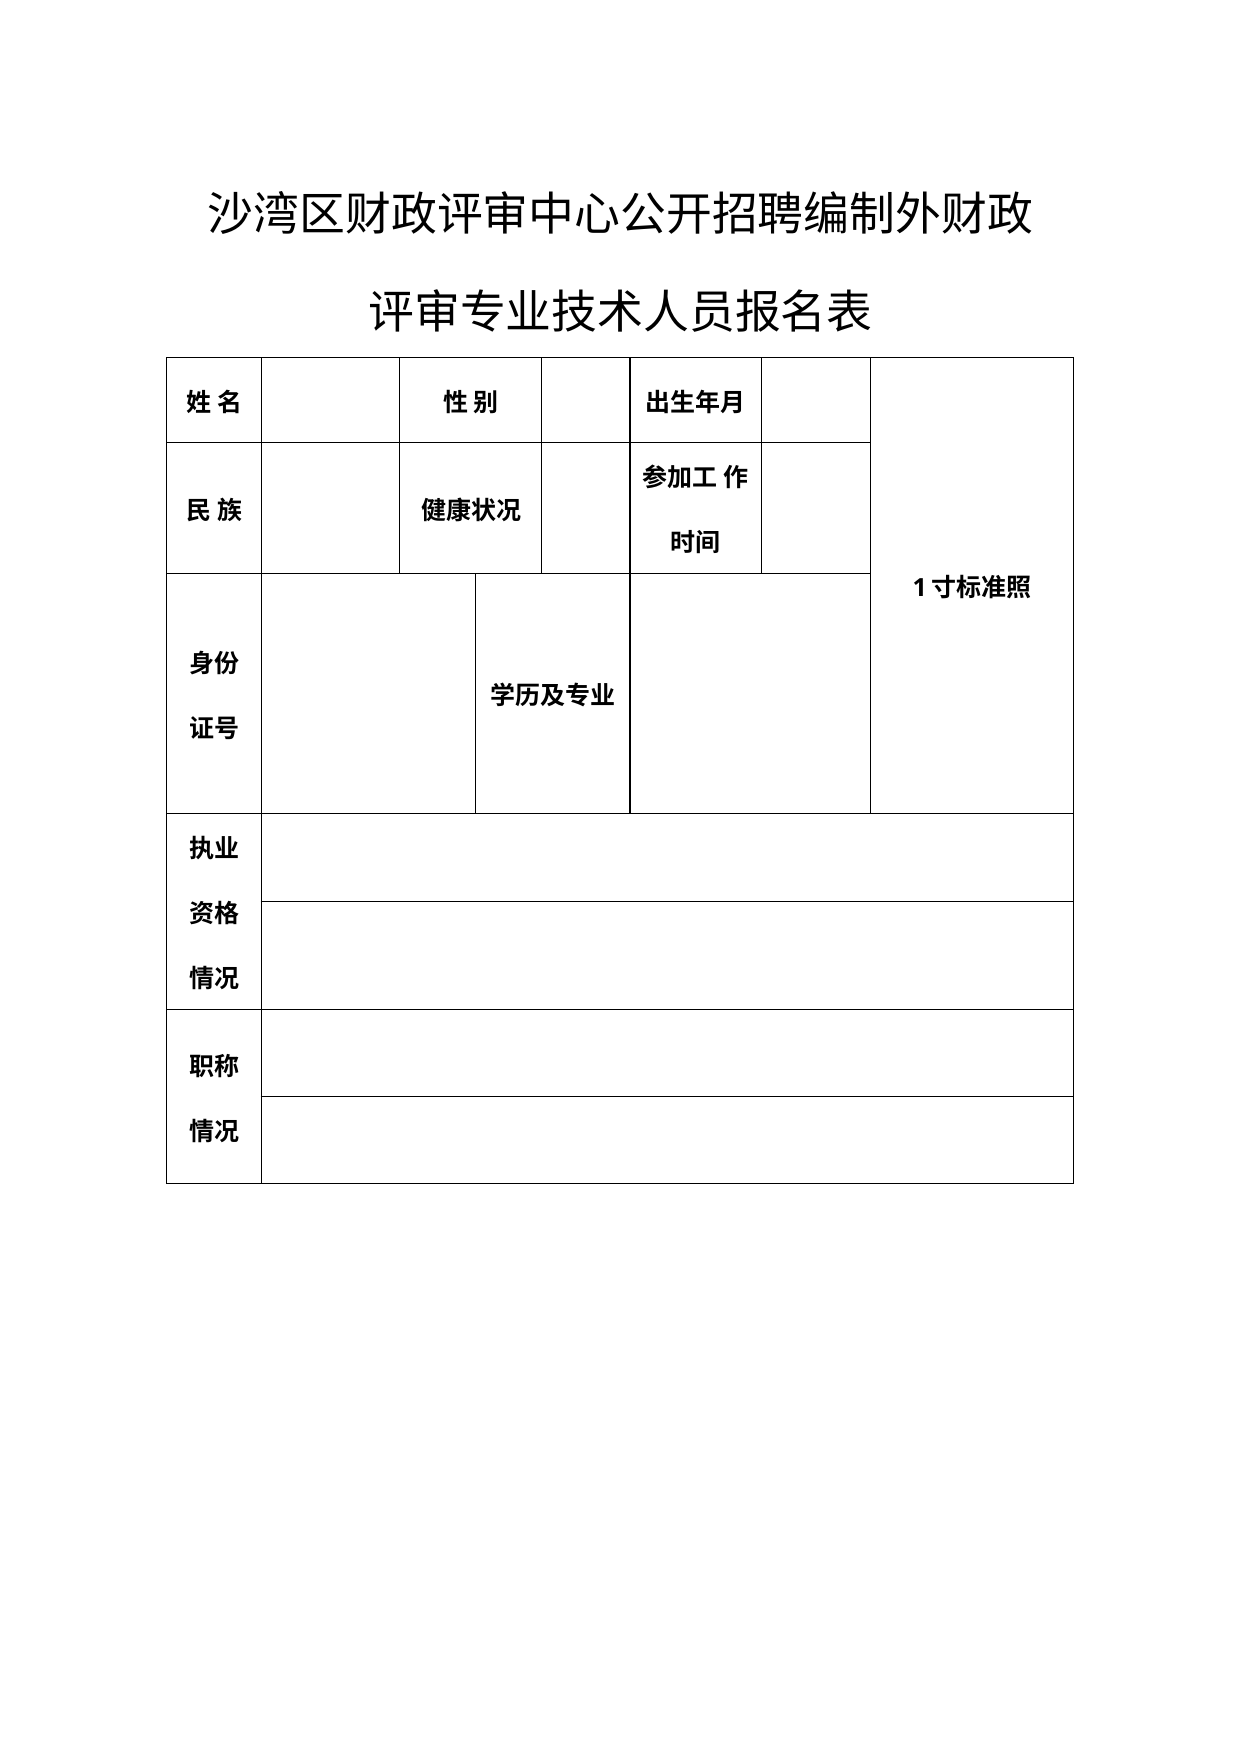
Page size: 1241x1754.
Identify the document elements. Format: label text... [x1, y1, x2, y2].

table_cell [762, 443, 870, 573]
table_header 1寸标准照 [871, 358, 1073, 813]
table_cell 健康状况 [400, 443, 541, 573]
table_cell 身份证号 [167, 574, 261, 813]
table_cell [262, 902, 1073, 1009]
table_header 出生年月 [631, 358, 761, 442]
text 沙湾区财政评审中心公开招聘编制外财政评审专业技术人员报名表 [187, 162, 1053, 357]
table_header [762, 358, 870, 442]
table_cell [262, 443, 399, 573]
table_cell [262, 574, 475, 813]
table_cell 民 族 [167, 443, 261, 573]
table_cell 职称情况 [167, 1010, 261, 1183]
table_header 性 别 [400, 358, 541, 442]
table_cell 执业资格情况 [167, 814, 261, 1009]
table_cell 参加工 作时间 [631, 443, 761, 573]
table_cell [262, 1010, 1073, 1096]
table_cell [542, 443, 629, 573]
table_cell 学历及专业 [476, 574, 629, 813]
table_header [542, 358, 629, 442]
table_cell [631, 574, 870, 813]
table_cell [262, 1097, 1073, 1183]
table_header [262, 358, 399, 442]
table_cell [262, 814, 1073, 901]
table_header 姓 名 [167, 358, 261, 442]
